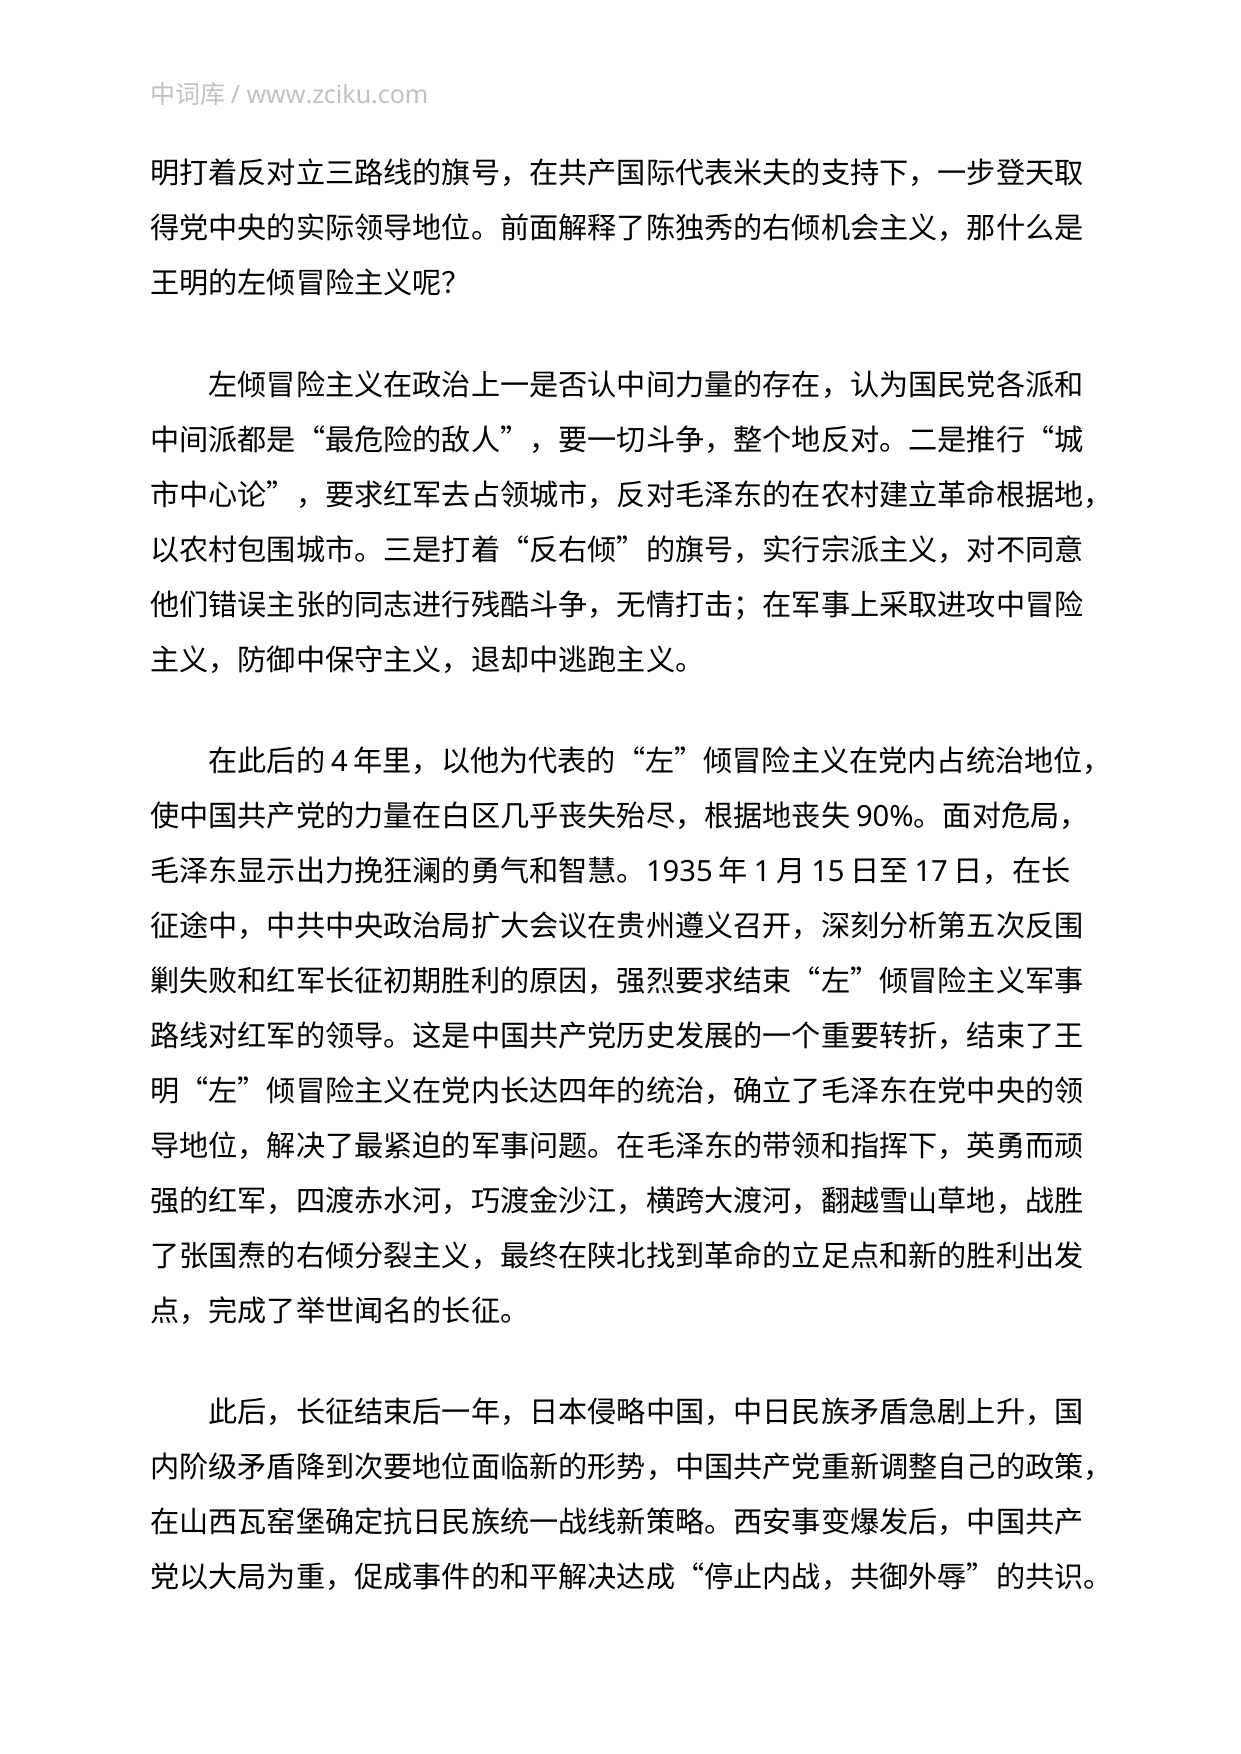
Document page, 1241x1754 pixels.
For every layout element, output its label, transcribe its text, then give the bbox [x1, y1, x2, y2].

text 在此后的4年里，以他为代表的“左”倾冒险主义在党内占统治地位，使中国共产党的力量在白区几乎丧失殆尽，根据地丧失90%。面对危局，毛泽东显示出力挽狂澜的勇气和智慧。1935年1月15日至17日，在长征途中，中共中央政治局扩大会议在贵州遵义召开，深刻分析第五次反围剿失败和红军长征初期胜利的原因，强烈要求结束“左”倾冒险主义军事路线对红军的领导。这是中国共产党历史发展的一个重要转折，结束了王明“左”倾冒险主义在党内长达四年的统治，确立了毛泽东在党中央的领导地位，解决了最紧迫的军事问题。在毛泽东的带领和指挥下，英勇而顽强的红军，四渡赤水河，巧渡金沙江，横跨大渡河，翻越雪山草地，战胜了张国焘的右倾分裂主义，最终在陕北找到革命的立足点和新的胜利出发点，完成了举世闻名的长征。 [150, 738, 1090, 1329]
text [150, 1389, 1090, 1596]
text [150, 150, 1090, 302]
text 左倾冒险主义在政治上一是否认中间力量的存在，认为国民党各派和中间派都是“最危险的敌人”，要一切斗争，整个地反对。二是推行“城市中心论”，要求红军去占领城市，反对毛泽东的在农村建立革命根据地，以农村包围城市。三是打着“反右倾”的旗号，实行宗派主义，对不同意他们错误主张的同志进行残酷斗争，无情打击；在军事上采取进攻中冒险主义，防御中保守主义，退却中逃跑主义。 [150, 362, 1090, 678]
